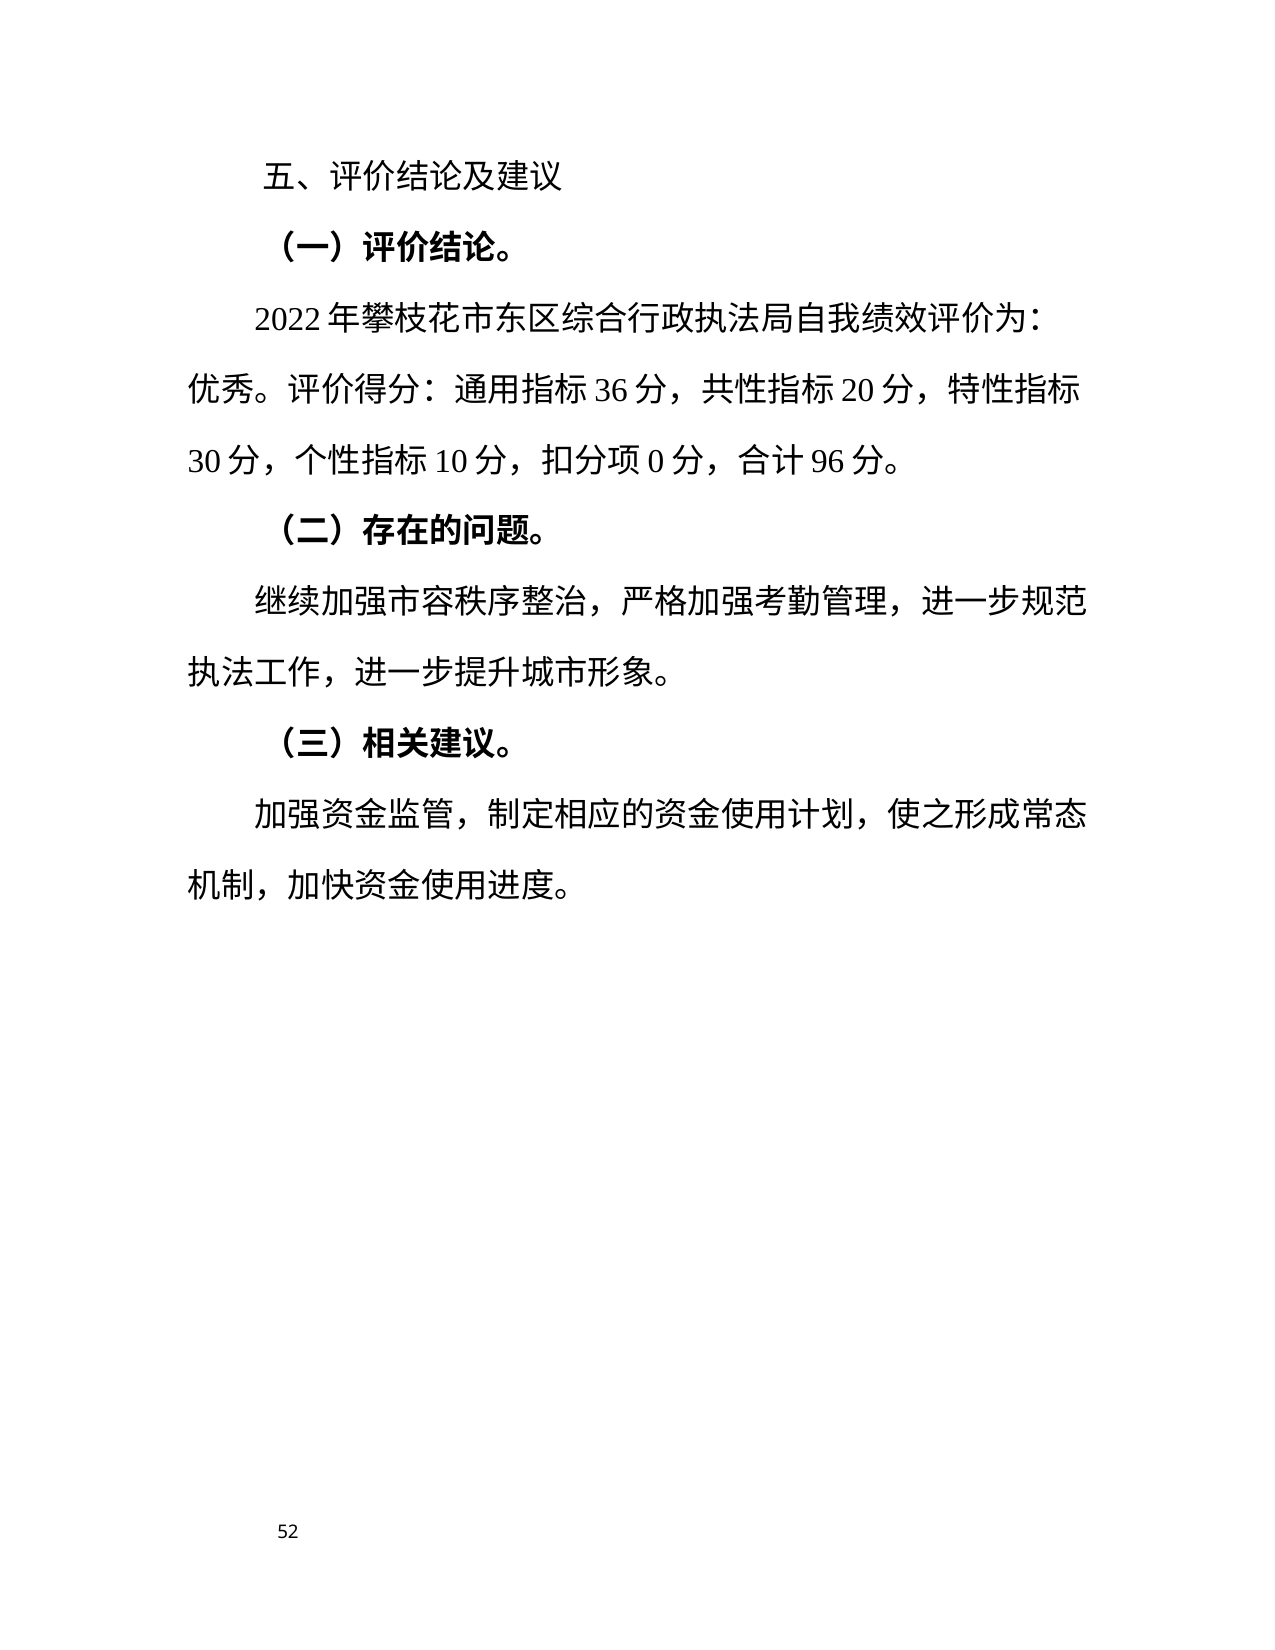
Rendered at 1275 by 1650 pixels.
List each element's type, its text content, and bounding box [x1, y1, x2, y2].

text 加强资金监管，制定相应的资金使用计划，使之形成常态机制，加快资金使用进度。 [187, 787, 1087, 907]
text 五、评价结论及建议 [187, 150, 1087, 198]
text （二）存在的问题。 [187, 504, 1087, 552]
text （一）评价结论。 [187, 221, 1087, 269]
text 继续加强市容秩序整治，严格加强考勤管理，进一步规范执法工作，进一步提升城市形象。 [187, 575, 1087, 694]
text （三）相关建议。 [187, 717, 1087, 765]
text 2022年攀枝花市东区综合行政执法局自我绩效评价为：优秀。评价得分：通用指标36分，共性指标20分，特性指标30分，个性指标10分，扣分项0分，合计96分。 [187, 292, 1087, 482]
